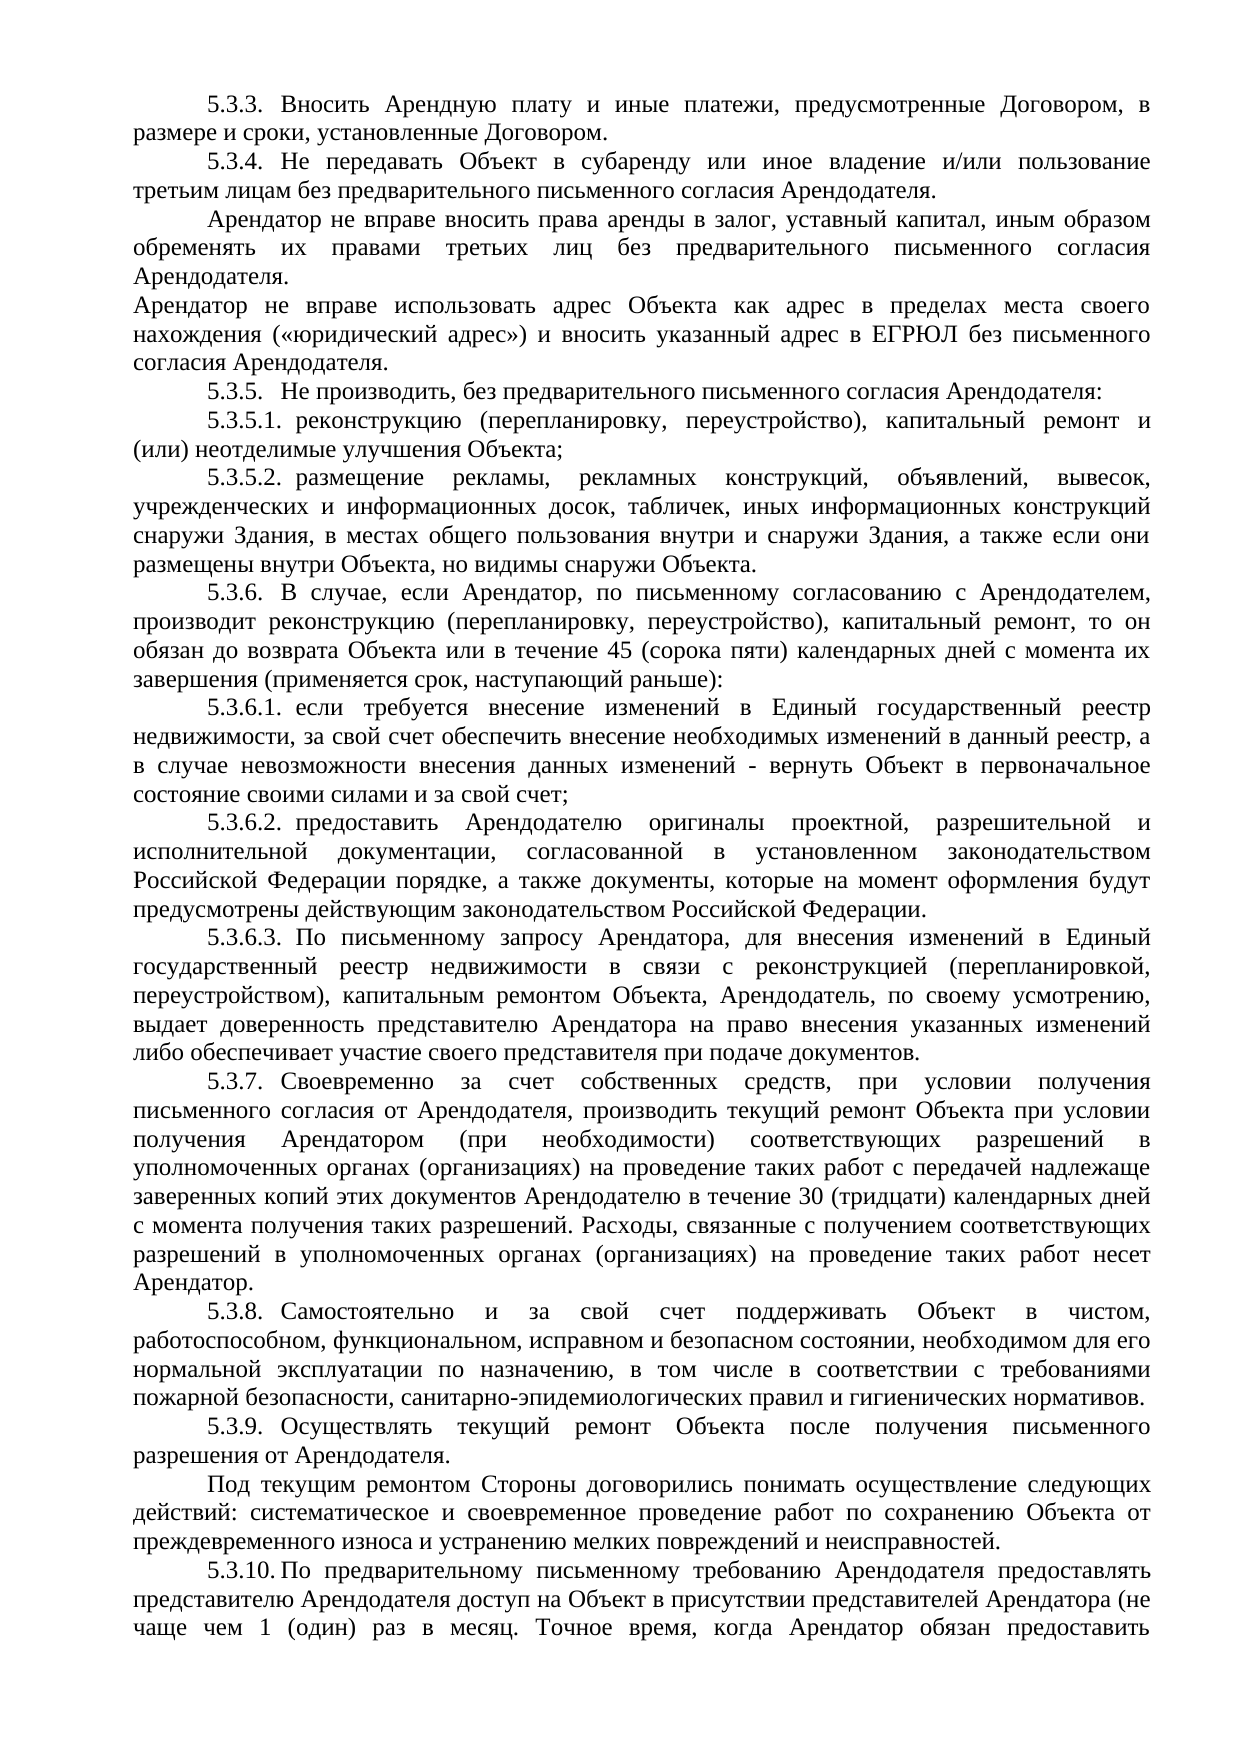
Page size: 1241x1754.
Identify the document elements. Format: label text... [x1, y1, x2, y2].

list Своевременно за счет собственных средств, при условии получения письменного согласия от Арендодателя, производить текущий ремонт Объекта при условии получения Арендатором (при необходимости) соответствующих разрешений в уполномоченных органах (организациях) на проведение таких работ с передачей надлежаще заверенных копий этих документов Арендодателю в течение 30 (тридцати) календарных дней с момента получения таких разрешений. Расходы, связанные с получением соответствующих разрешений в уполномоченных органах (организациях) на проведение таких работ несет Арендатор. [133, 1066, 1152, 1296]
list Не производить, без предварительного письменного согласия Арендодателя: [133, 376, 1152, 405]
list По письменному запросу Арендатора, для внесения изменений в Единый государственный реестр недвижимости в связи с реконструкцией (перепланировкой, переустройством), капитальным ремонтом Объекта, Арендодатель, по своему усмотрению, выдает доверенность представителю Арендатора на право внесения указанных изменений либо обеспечивает участие своего представителя при подаче документов. [133, 922, 1152, 1066]
list размещение рекламы, рекламных конструкций, объявлений, вывесок, учрежденческих и информационных досок, табличек, иных информационных конструкций снаружи Здания, в местах общего пользования внутри и снаружи Здания, а также если они размещены внутри Объекта, но видимы снаружи Объекта. [133, 462, 1152, 577]
list реконструкцию (перепланировку, переустройство), капитальный ремонт и (или) неотделимые улучшения Объекта; [133, 405, 1152, 462]
list Вносить Арендную плату и иные платежи, предусмотренные Договором, в размере и сроки, установленные Договором. [133, 89, 1152, 146]
text Под текущим ремонтом Стороны договорились понимать осуществление следующих действий: систематическое и своевременное проведение работ по сохранению Объекта от преждевременного износа и устранению мелких повреждений и неисправностей. [133, 1469, 1152, 1555]
list Осуществлять текущий ремонт Объекта после получения письменного разрешения от Арендодателя. [133, 1411, 1152, 1469]
list если требуется внесение изменений в Единый государственный реестр недвижимости, за свой счет обеспечить внесение необходимых изменений в данный реестр, а в случае невозможности внесения данных изменений - вернуть Объект в первоначальное состояние своими силами и за свой счет; [133, 692, 1152, 807]
list В случае, если Арендатор, по письменному согласованию с Арендодателем, производит реконструкцию (перепланировку, переустройство), капитальный ремонт, то он обязан до возврата Объекта или в течение 45 (сорока пяти) календарных дней с момента их завершения (применяется срок, наступающий раньше): [133, 577, 1152, 692]
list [133, 1555, 1152, 1641]
text Арендатор не вправе использовать адрес Объекта как адрес в пределах места своего нахождения («юридический адрес») и вносить указанный адрес в ЕГРЮЛ без письменного согласия Арендодателя. [133, 290, 1152, 376]
list Самостоятельно и за свой счет поддерживать Объект в чистом, работоспособном, функциональном, исправном и безопасном состоянии, необходимом для его нормальной эксплуатации по назначению, в том числе в соответствии с требованиями пожарной безопасности, санитарно-эпидемиологических правил и гигиенических нормативов. [133, 1296, 1152, 1411]
list Не передавать Объект в субаренду или иное владение и/или пользование третьим лицам без предварительного письменного согласия Арендодателя. [133, 146, 1152, 204]
list предоставить Арендодателю оригиналы проектной, разрешительной и исполнительной документации, согласованной в установленном законодательством Российской Федерации порядке, а также документы, которые на момент оформления будут предусмотрены действующим законодательством Российской Федерации. [133, 807, 1152, 922]
text Арендатор не вправе вносить права аренды в залог, уставный капитал, иным образом обременять их правами третьих лиц без предварительного письменного согласия Арендодателя. [133, 204, 1152, 290]
